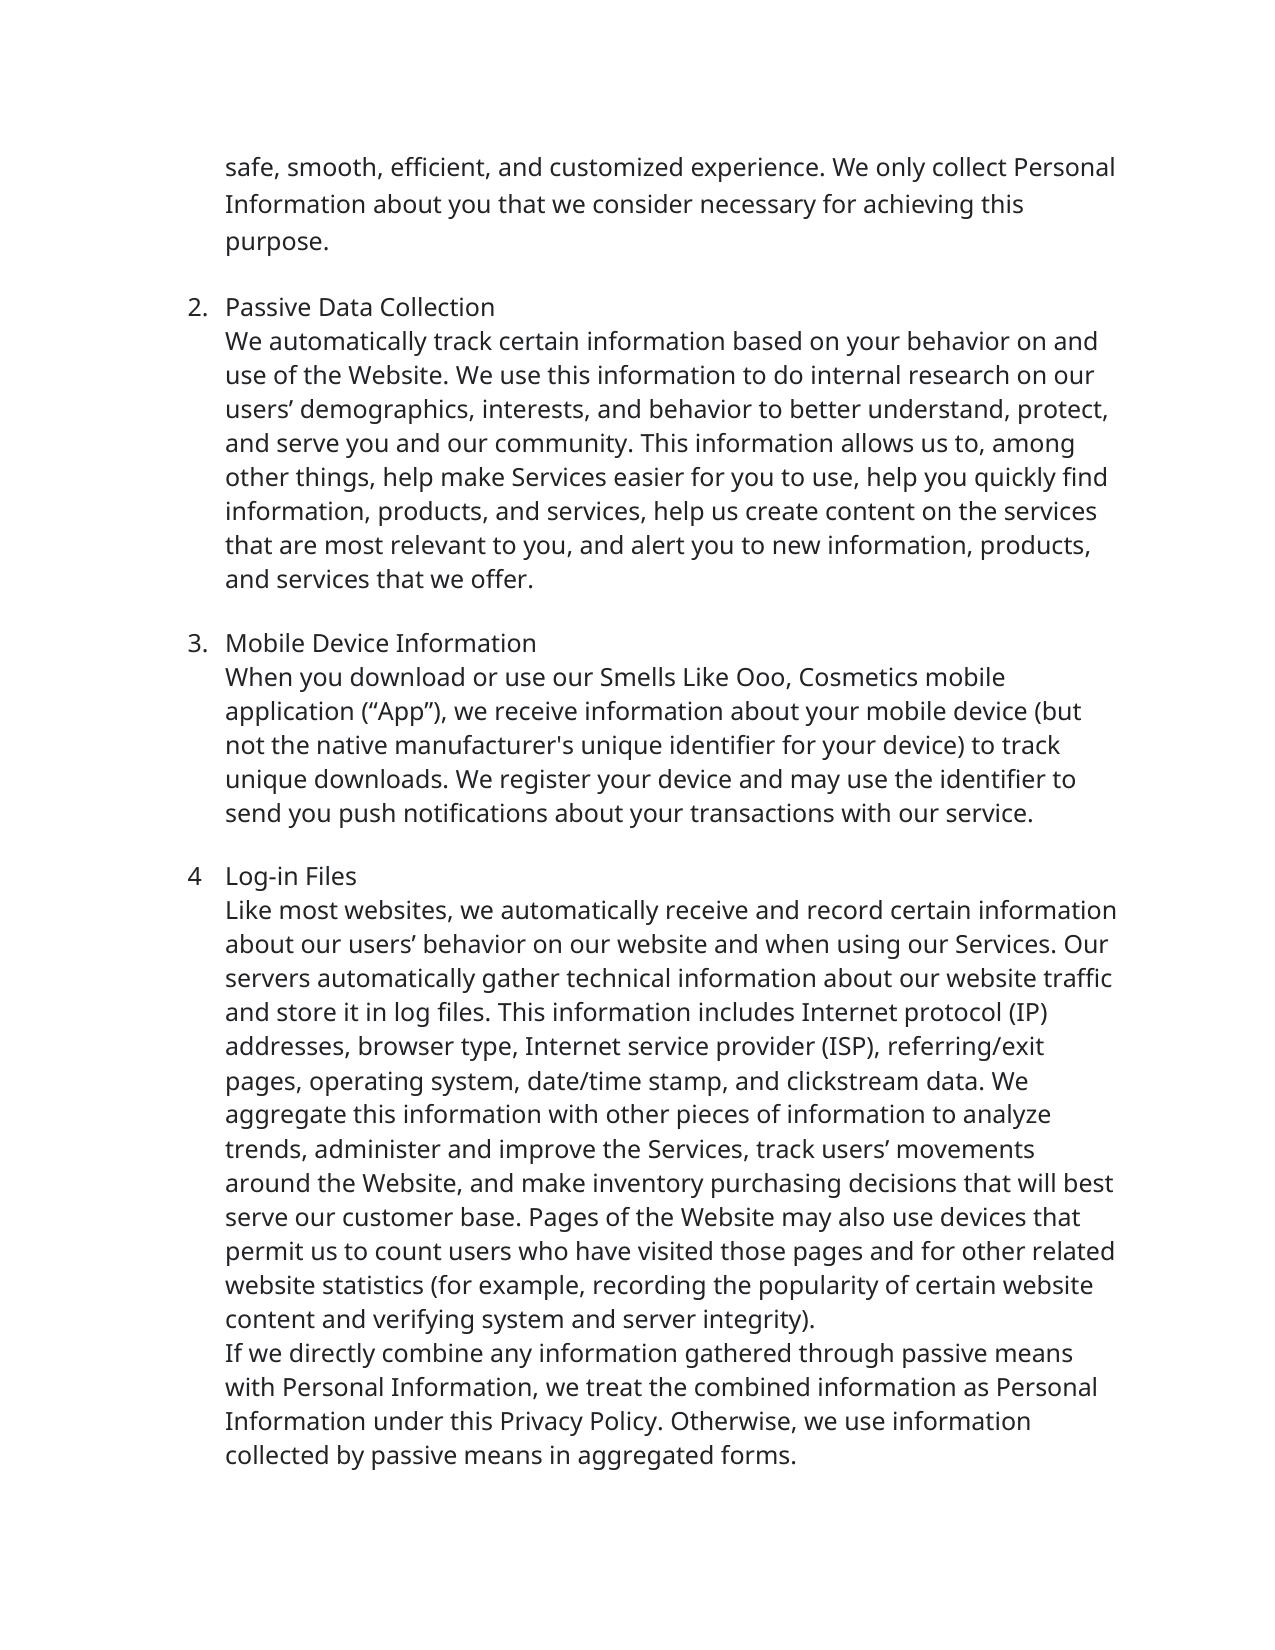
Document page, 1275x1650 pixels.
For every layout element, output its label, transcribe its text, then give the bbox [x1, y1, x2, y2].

list Mobile Device Information When you download or use our Smells Like Ooo, Cosmetics mobile application (“App”), we receive information about your mobile device (but not the native manufacturer's unique identifier for your device) to track unique downloads. We register your device and may use the identifier to send you push notifications about your transactions with our service. [187, 625, 1125, 829]
list Log-in Files Like most websites, we automatically receive and record certain information about our users’ behavior on our website and when using our Services. Our servers automatically gather technical information about our website traffic and store it in log files. This information includes Internet protocol (IP) addresses, browser type, Internet service provider (ISP), referring/exit pages, operating system, date/time stamp, and clickstream data. We aggregate this information with other pieces of information to analyze trends, administer and improve the Services, track users’ movements around the Website, and make inventory purchasing decisions that will best serve our customer base. Pages of the Website may also use devices that permit us to count users who have visited those pages and for other related website statistics (for example, recording the popularity of certain website content and verifying system and server integrity). If we directly combine any information gathered through passive means with Personal Information, we treat the combined information as Personal Information under this Privacy Policy. Otherwise, we use information collected by passive means in aggregated forms. [187, 859, 1125, 1472]
list Passive Data Collection We automatically track certain information based on your behavior on and use of the Website. We use this information to do internal research on our users’ demographics, interests, and behavior to better understand, protect, and serve you and our community. This information allows us to, among other things, help make Services easier for you to use, help you quickly find information, products, and services, help us create content on the services that are most relevant to you, and alert you to new information, products, and services that we offer. [187, 289, 1125, 596]
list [187, 150, 1125, 258]
